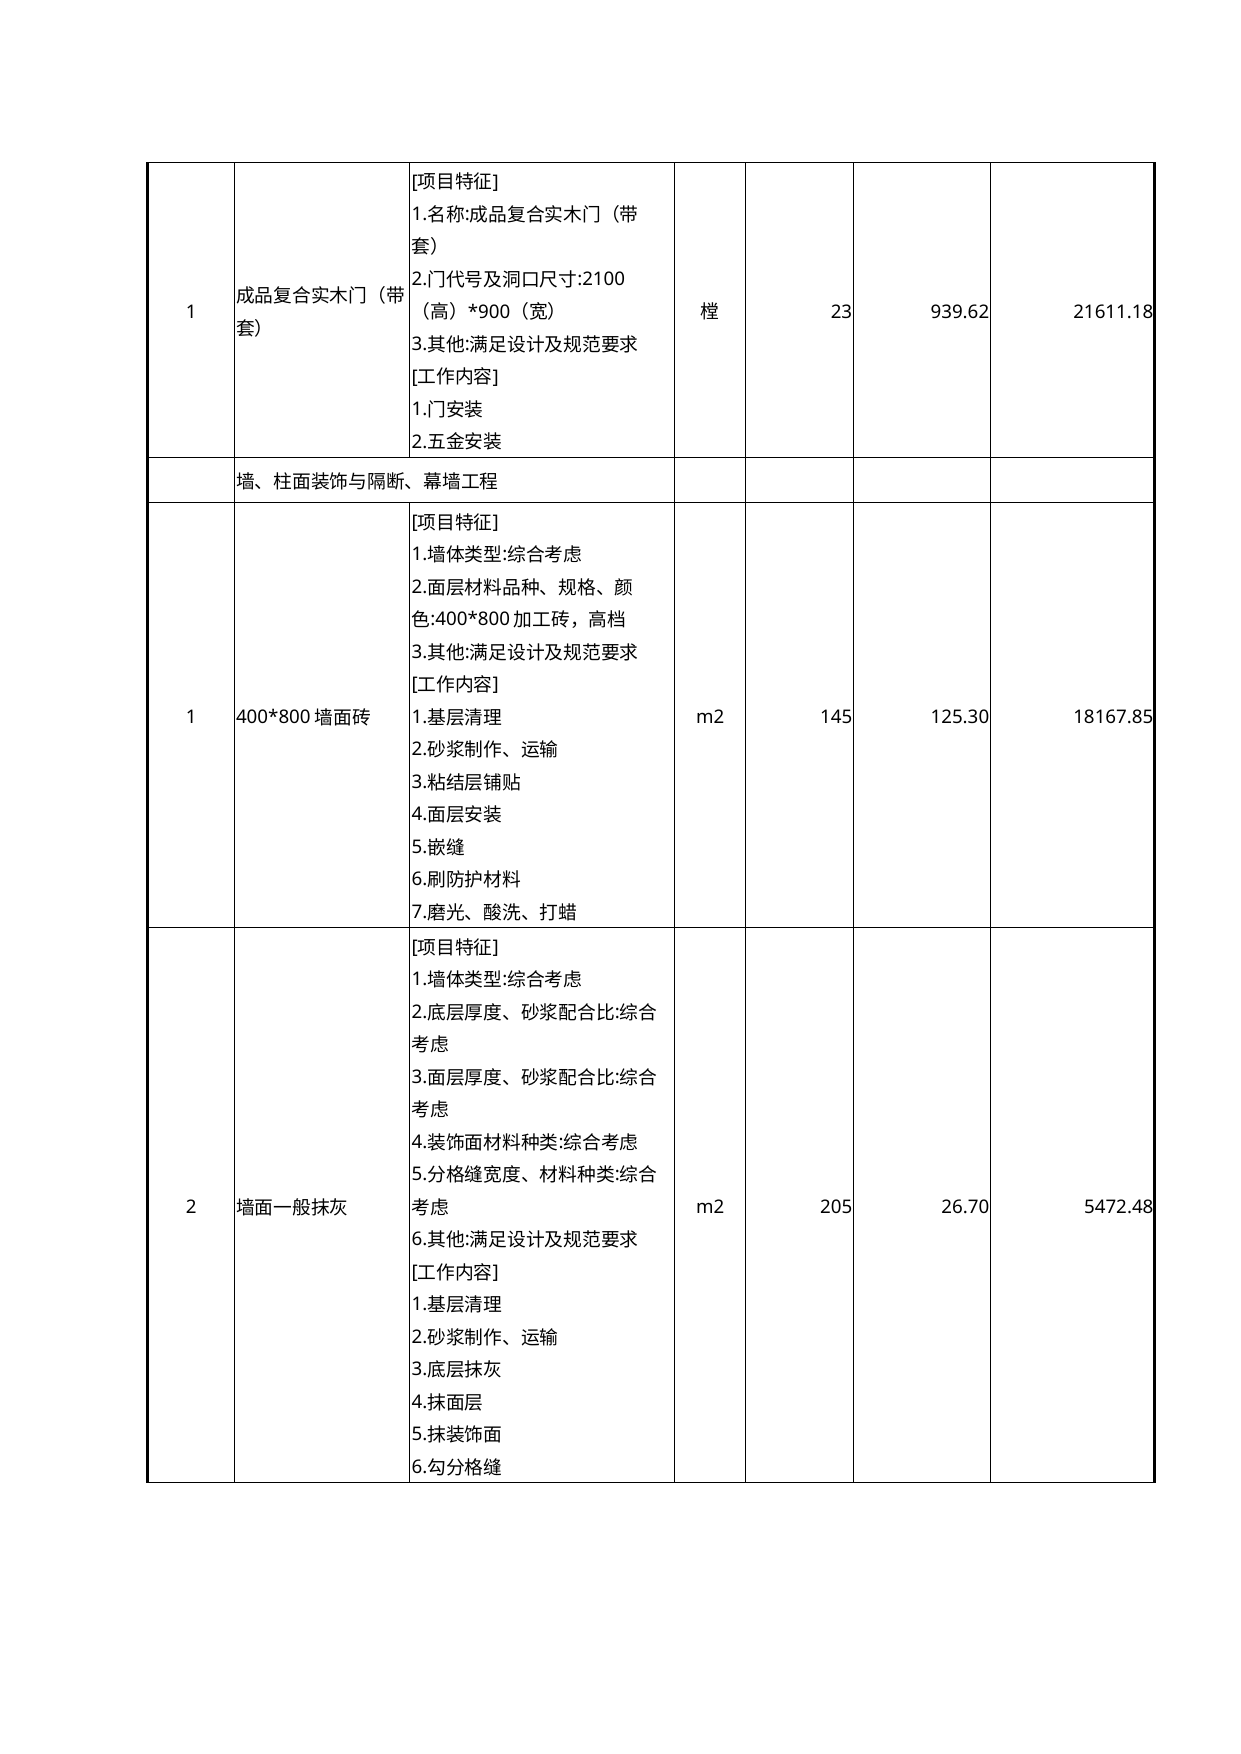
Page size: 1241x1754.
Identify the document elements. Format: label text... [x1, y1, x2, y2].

table_cell [项目特征] 1.墙体类型:综合考虑 2.面层材料品种、规格、颜色:400*800加工砖，高档 3.其他:满足设计及规范要求 [工作内容] 1.基层清理 2.砂浆制作、运输 3.粘结层铺贴 4.面层安装 5.嵌缝 6.刷防护材料 7.磨光、酸洗、打蜡 [410, 503, 674, 927]
table_cell [项目特征] 1.墙体类型:综合考虑 2.底层厚度、砂浆配合比:综合考虑 3.面层厚度、砂浆配合比:综合考虑 4.装饰面材料种类:综合考虑 5.分格缝宽度、材料种类:综合考虑 6.其他:满足设计及规范要求 [工作内容] 1.基层清理 2.砂浆制作、运输 3.底层抹灰 4.抹面层 5.抹装饰面 6.勾分格缝 [410, 928, 674, 1482]
table_cell 205 [746, 928, 853, 1482]
table_cell m2 [675, 503, 745, 927]
table_cell 5472.48 [991, 928, 1153, 1482]
table_cell m2 [675, 928, 745, 1482]
table_cell 2 [149, 928, 234, 1482]
table_cell [746, 458, 853, 502]
table_cell 145 [746, 503, 853, 927]
table_cell 墙面一般抹灰 [235, 928, 409, 1482]
table_cell 成品复合实木门（带套） [235, 163, 409, 457]
table_cell [854, 458, 990, 502]
table_cell 樘 [675, 163, 745, 457]
table_cell [149, 458, 234, 502]
table_cell 23 [746, 163, 853, 457]
table_cell 125.30 [854, 503, 990, 927]
table_cell 939.62 [854, 163, 990, 457]
table_cell 18167.85 [991, 503, 1153, 927]
table_cell 400*800墙面砖 [235, 503, 409, 927]
table_cell 1 [149, 503, 234, 927]
table_cell 21611.18 [991, 163, 1153, 457]
table_cell 1 [149, 163, 234, 457]
table_cell [项目特征] 1.名称:成品复合实木门（带套） 2.门代号及洞口尺寸:2100（高）*900（宽） 3.其他:满足设计及规范要求 [工作内容] 1.门安装 2.五金安装 [410, 163, 674, 457]
table_cell [675, 458, 745, 502]
table_cell [991, 458, 1153, 502]
table_cell 墙、柱面装饰与隔断、幕墙工程 [235, 458, 674, 502]
table_cell 26.70 [854, 928, 990, 1482]
